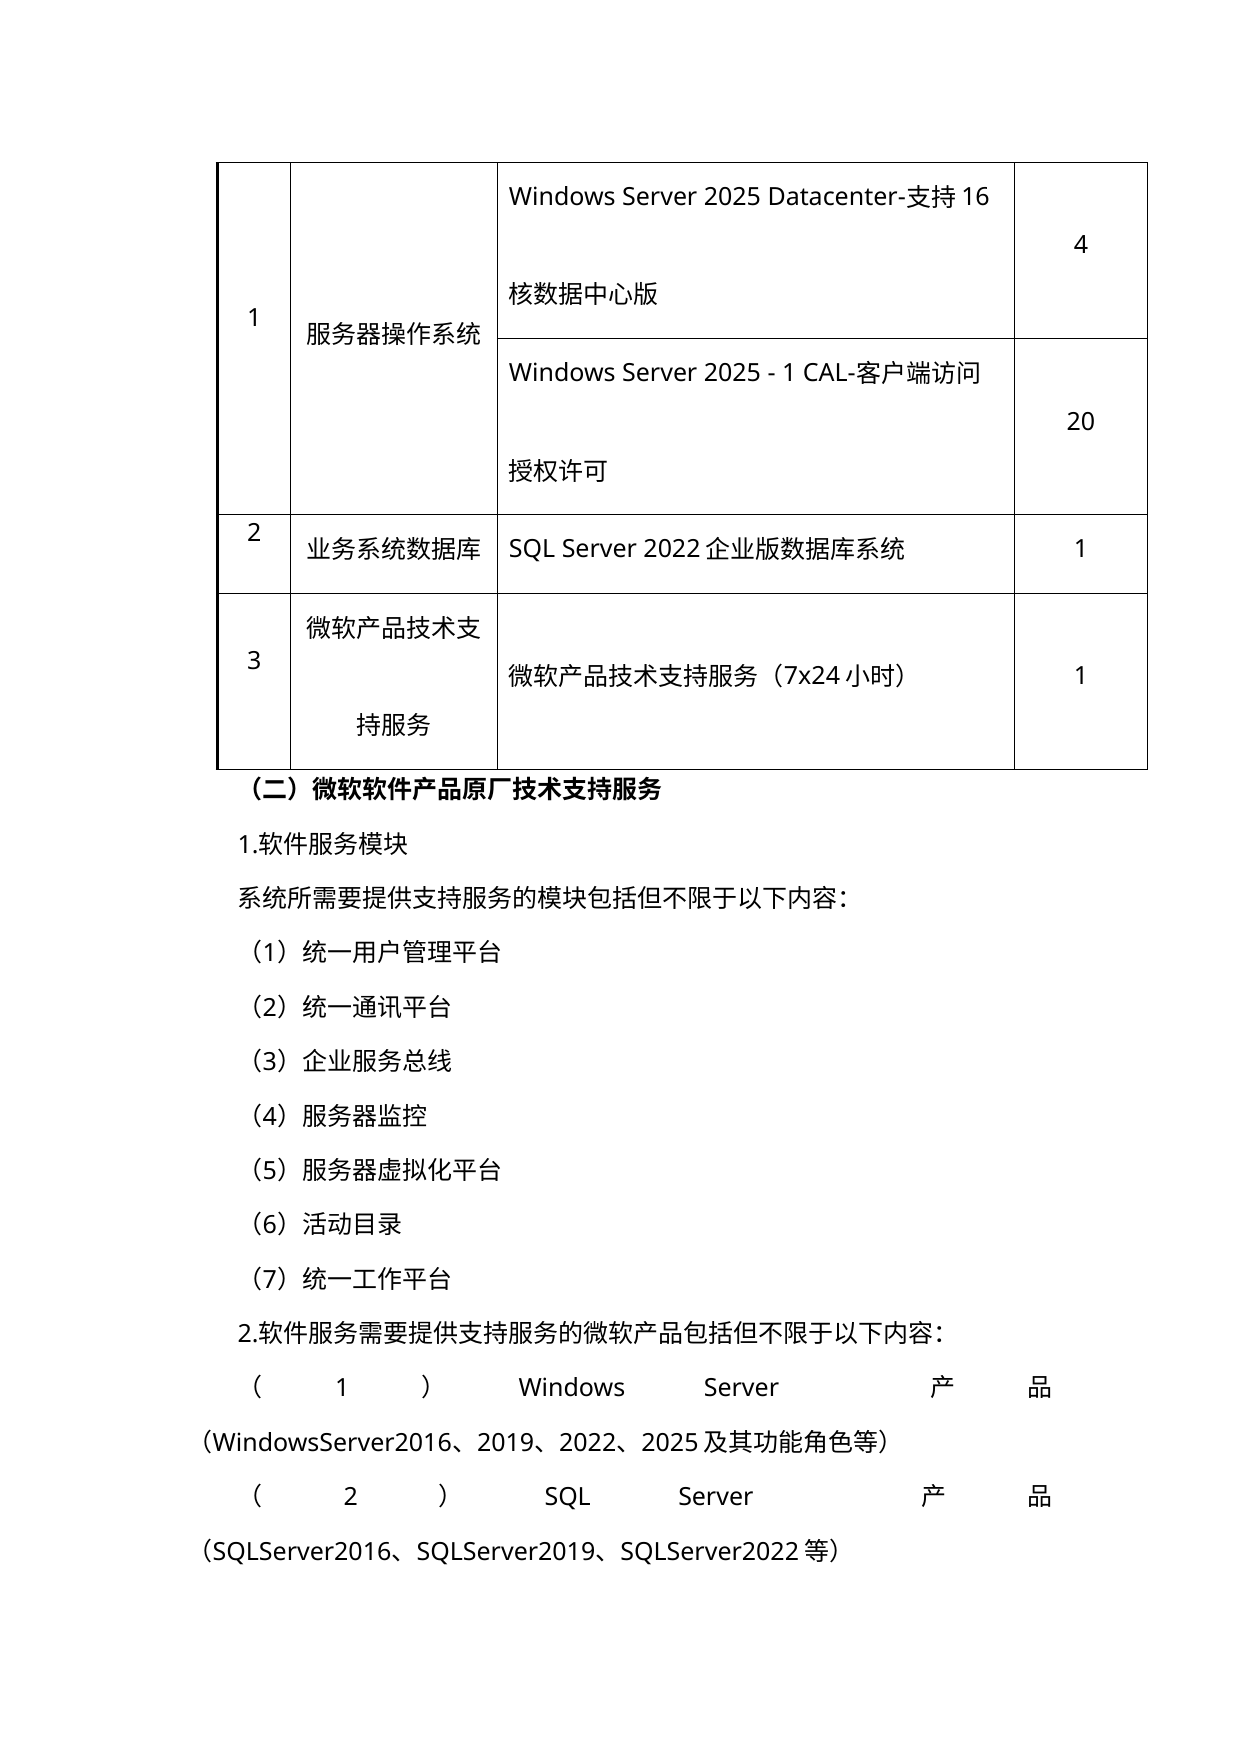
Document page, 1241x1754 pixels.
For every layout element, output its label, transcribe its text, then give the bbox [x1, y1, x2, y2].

table_cell 1 [1015, 594, 1147, 769]
text （1）Windows Server 产品（WindowsServer2016、2019、2022、2025及其功能角色等） [187, 1368, 1053, 1458]
text （2）SQL Server 产品（SQLServer2016、SQLServer2019、SQLServer2022等） [187, 1477, 1053, 1567]
text （1）统一用户管理平台 [187, 933, 1053, 969]
text （二）微软软件产品原厂技术支持服务 [187, 770, 1053, 806]
table_cell 3 [219, 594, 290, 769]
text 1.软件服务模块 [187, 824, 1053, 860]
text （2）统一通讯平台 [187, 987, 1053, 1023]
table_cell Windows Server 2025 Datacenter-支持16核数据中心版 [498, 163, 1014, 338]
table_cell 微软产品技术支持服务 [291, 594, 497, 769]
table_cell 微软产品技术支持服务（7x24小时） [498, 594, 1014, 769]
text （6）活动目录 [187, 1205, 1053, 1241]
text （4）服务器监控 [187, 1096, 1053, 1132]
text （5）服务器虚拟化平台 [187, 1150, 1053, 1187]
table_cell 4 [1015, 163, 1147, 338]
table_cell 2 [219, 515, 290, 593]
text 系统所需要提供支持服务的模块包括但不限于以下内容： [187, 878, 1053, 915]
table_cell 业务系统数据库 [291, 515, 497, 593]
text （3）企业服务总线 [187, 1042, 1053, 1078]
table_cell SQL Server 2022企业版数据库系统 [498, 515, 1014, 593]
table_cell Windows Server 2025 - 1 CAL-客户端访问授权许可 [498, 339, 1014, 514]
table_cell 1 [1015, 515, 1147, 593]
text 2.软件服务需要提供支持服务的微软产品包括但不限于以下内容： [187, 1313, 1053, 1350]
table_cell 20 [1015, 339, 1147, 514]
table_cell 1 [219, 163, 290, 514]
table_cell 服务器操作系统 [291, 163, 497, 514]
text （7）统一工作平台 [187, 1259, 1053, 1295]
